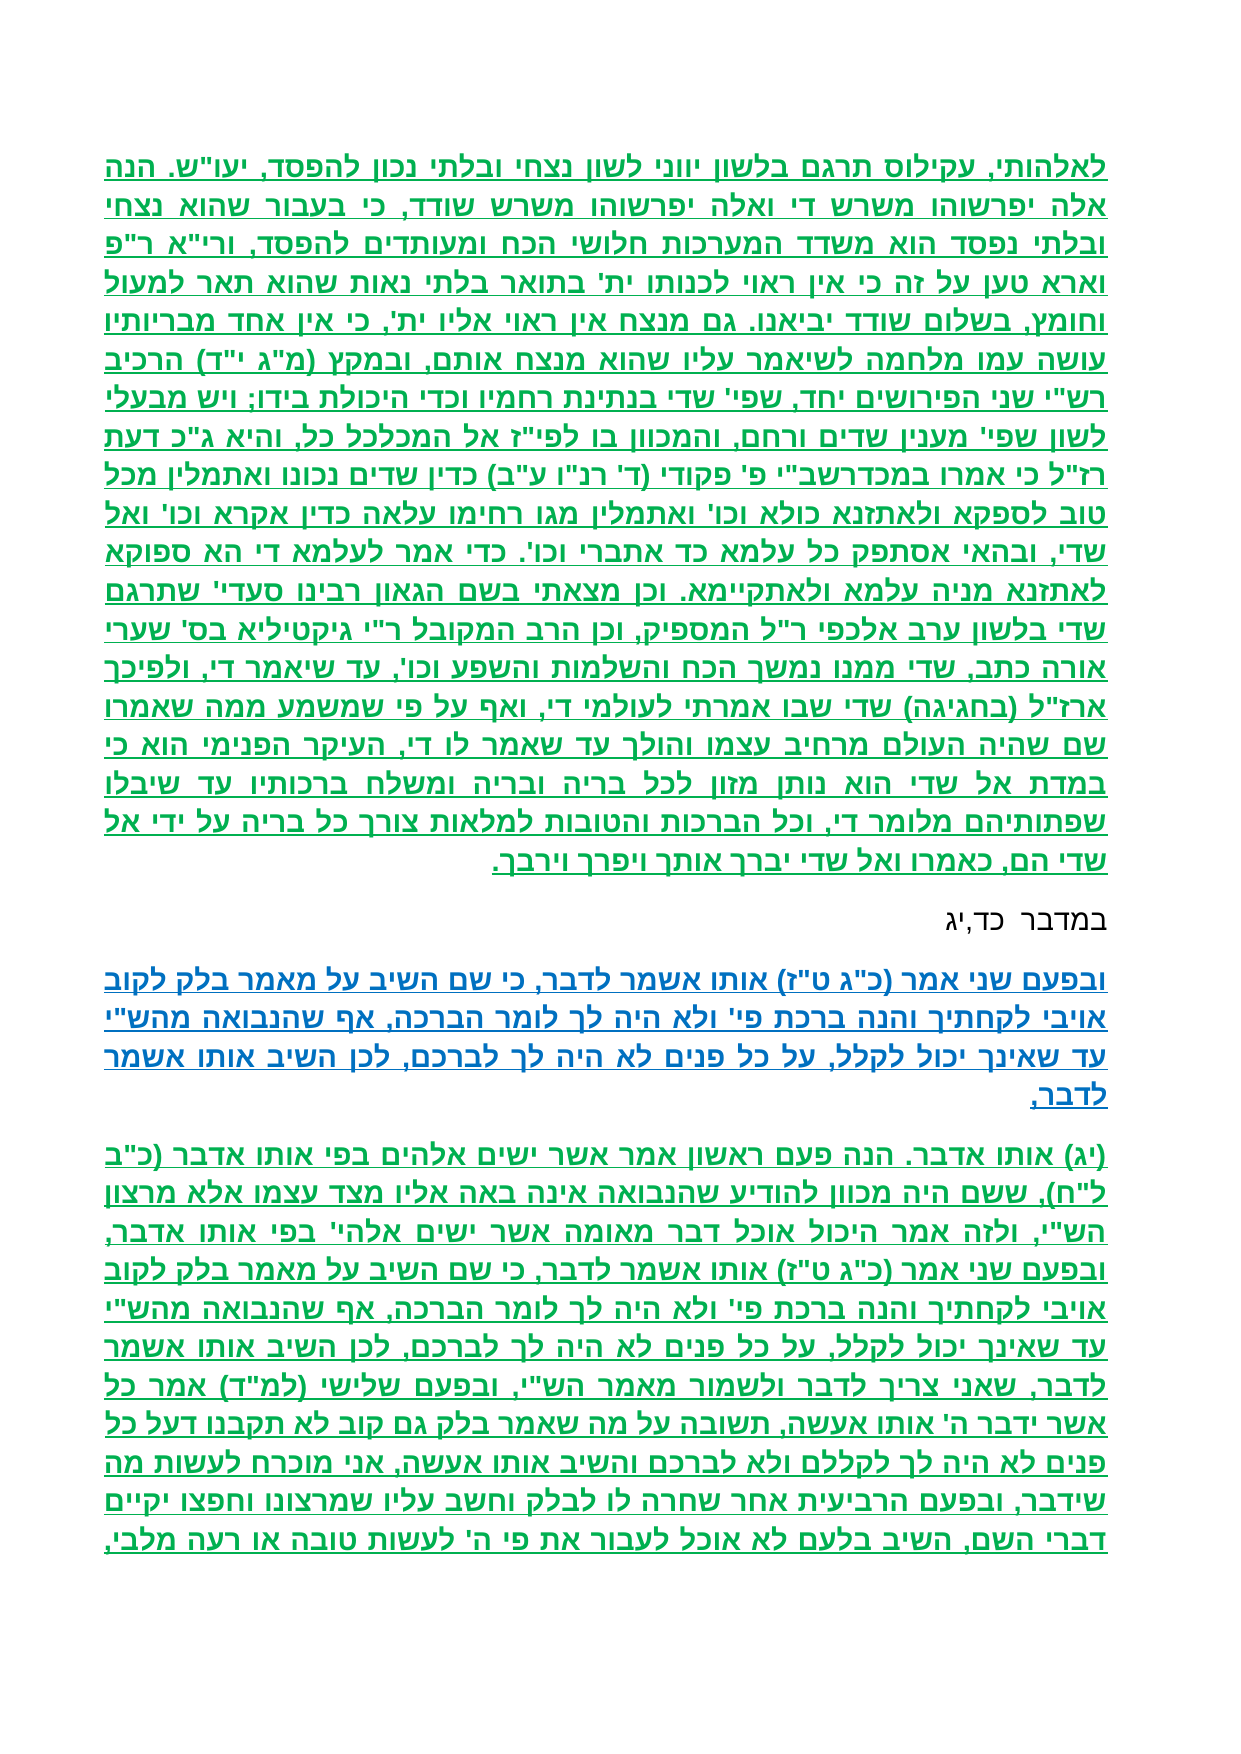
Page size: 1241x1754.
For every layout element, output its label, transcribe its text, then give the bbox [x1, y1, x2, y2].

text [103, 150, 1107, 295]
text ובפעם שני אמר (כ"ג ט"ז) אותו אשמר לדבר, כי שם השיב על מאמר בלק לקוב אויבי לקחתיך והנה ברכת פי' ולא היה לך לומר הברכה, אף שהנבואה מהש"י עד שאינך יכול לקלל, על כל פנים לא היה לך לברכם, לכן השיב אותו אשמר לדבר, [103, 993, 1107, 1069]
text ובפעם שני אמר (כ"ג ט"ז) אותו אשמר לדבר, כי שם השיב על מאמר בלק לקוב אויבי לקחתיך והנה ברכת פי' ולא היה לך לומר הברכה, אף שהנבואה מהש"י עד שאינך יכול לקלל, על כל פנים לא היה לך לברכם, לכן השיב אותו אשמר לדבר, [103, 1070, 1107, 1112]
text ובפעם שני אמר (כ"ג ט"ז) אותו אשמר לדבר, כי שם השיב על מאמר בלק לקוב אויבי לקחתיך והנה ברכת פי' ולא היה לך לומר הברכה, אף שהנבואה מהש"י עד שאינך יכול לקלל, על כל פנים לא היה לך לברכם, לכן השיב אותו אשמר לדבר, [103, 962, 1107, 992]
text במדבר כד,יג [103, 903, 1107, 937]
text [103, 1515, 1107, 1552]
